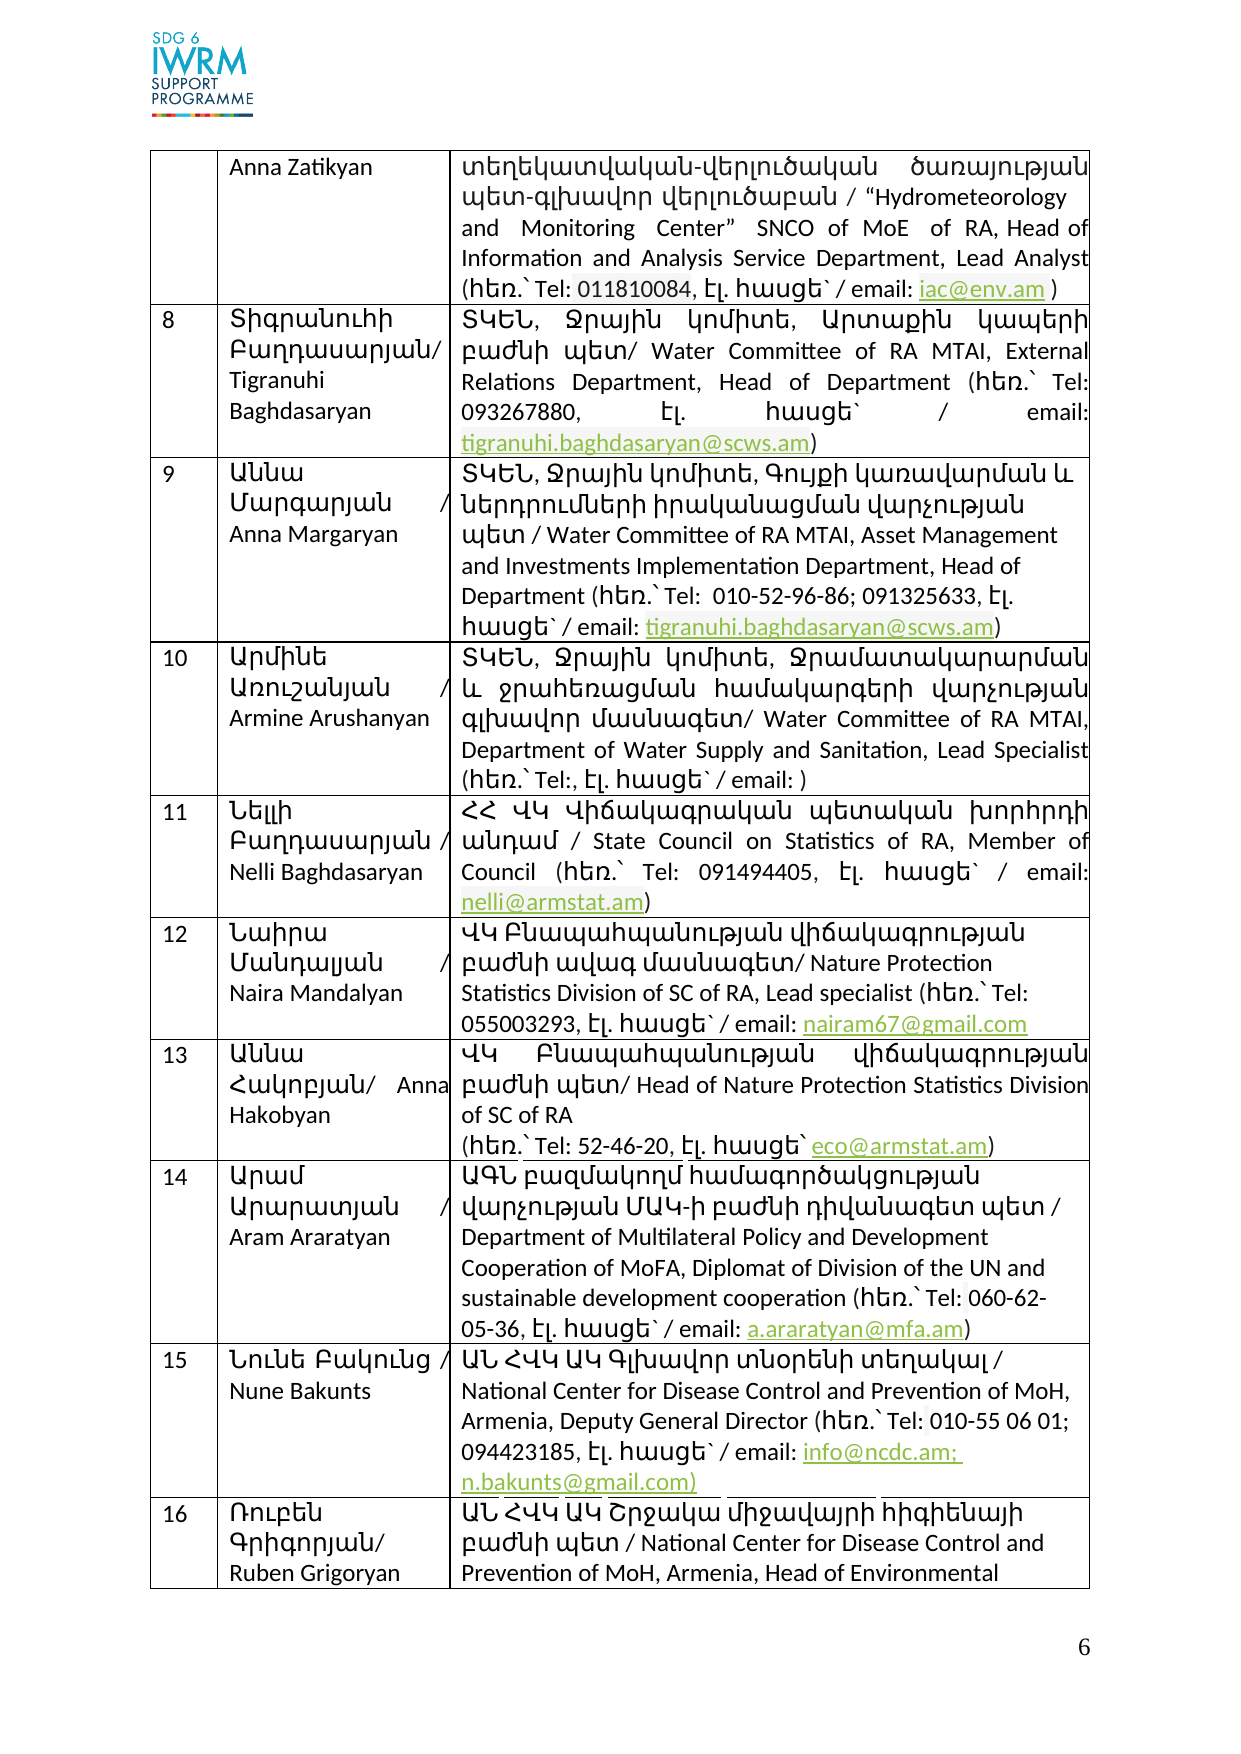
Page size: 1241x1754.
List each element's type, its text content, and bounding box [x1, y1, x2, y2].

table_cell 12 [151, 918, 217, 1039]
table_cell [218, 151, 449, 304]
table_cell Նելլի Բաղդասարյան / Nelli Baghdasaryan [218, 796, 449, 917]
table_cell 8 [151, 305, 217, 457]
table_cell Տիգրանուհի Բաղդասարյան/ Tigranuhi Baghdasaryan [218, 305, 449, 457]
table_cell 11 [151, 796, 217, 917]
table_cell Աննա Հակոբյան/ Anna Hakobyan [218, 1040, 449, 1160]
table_cell ՀՀ ՎԿ Վիճակագրական պետական խորհրդի անդամ / State Council on Statistics of RA, Member of Council (հեռ.՝ Tel: 091494405, էլ. հասցե` / email: nelli@armstat.am) [451, 796, 1089, 917]
table_cell ՏԿԵՆ, Ջրային կոմիտե, Ջրամատակարարման և ջրահեռացման համակարգերի վարչության գլխավոր մասնագետ/ Water Committee of RA MTAI, Department of Water Supply and Sanitation, Lead Specialist (հեռ.՝ Tel:, էլ. հասցե` / email: ) [451, 643, 1089, 795]
table_cell Նունե Բակունց / Nune Bakunts [218, 1344, 449, 1497]
table_cell 7 [151, 151, 217, 304]
table_cell ԱՆ ՀՎԿ ԱԿ Գլխավոր տնօրենի տեղակալ / National Center for Disease Control and Prevention of MoH, Armenia, Deputy General Director (հեռ.՝ Tel: 010-55 06 01; 094423185, էլ. հասցե` / email: info@ncdc.am; n.bakunts@gmail.com) [587, 1344, 1089, 1497]
table_cell ՏԿԵՆ, Ջրային կոմիտե, Արտաքին կապերի բաժնի պետ/ Water Committee of RA MTAI, External Relations Department, Head of Department (հեռ.՝ Tel: 093267880, էլ. հասցե` / email: tigranuhi.baghdasaryan@scws.am) [451, 305, 1089, 457]
table_cell Արմինե Առուշանյան / Armine Arushanyan [218, 643, 449, 795]
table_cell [218, 1498, 449, 1588]
table_cell ՎԿ Բնապահպանության վիճակագրության բաժնի ավագ մասնագետ/ Nature Protection Statistics Division of SC of RA, Lead specialist (հեռ.՝ Tel: 055003293, էլ. հասցե` / email: nairam67@gmail.com [451, 918, 1089, 1039]
table_cell ՎԿ Բնապահպանության վիճակագրության բաժնի պետ/ Head of Nature Protection Statistics Division of SC of RA (հեռ.՝ Tel: 52-46-20, էլ. հասցե՝ eco@armstat.am) [451, 1040, 1089, 1160]
table_cell 10 [151, 643, 217, 795]
table_cell Նաիրա Մանդալյան / Naira Mandalyan [218, 918, 449, 1039]
table_cell 14 [151, 1161, 217, 1343]
table_cell ՏԿԵՆ, Ջրային կոմիտե, Գույքի կառավարման և ներդրումների իրականացման վարչության պետ / Water Committee of RA MTAI, Asset Management and Investments Implementation Department, Head of Department (հեռ.՝ Tel: 010-52-96-86; 091325633, էլ. հասցե` / email: tigranuhi.baghdasaryan@scws.am) [451, 458, 1089, 641]
table_cell 16 [151, 1498, 217, 1588]
table_cell ԱԳՆ բազմակողմ համագործակցության վարչության ՄԱԿ-ի բաժնի դիվանագետ պետ / Department of Multilateral Policy and Development Cooperation of MoFA, Diplomat of Division of the UN and sustainable development cooperation (հեռ.՝ Tel: 060-62-05-36, էլ. հասցե` / email: ) [451, 1161, 1089, 1343]
picture [151, 30, 254, 117]
table_cell 15 [151, 1344, 217, 1497]
table_cell 13 [151, 1040, 217, 1160]
table_cell Աննա Մարգարյան / Anna Margaryan [218, 458, 449, 641]
table_cell Արամ Արարատյան / Aram Araratyan [218, 1161, 449, 1343]
table_cell 9 [151, 458, 217, 641]
